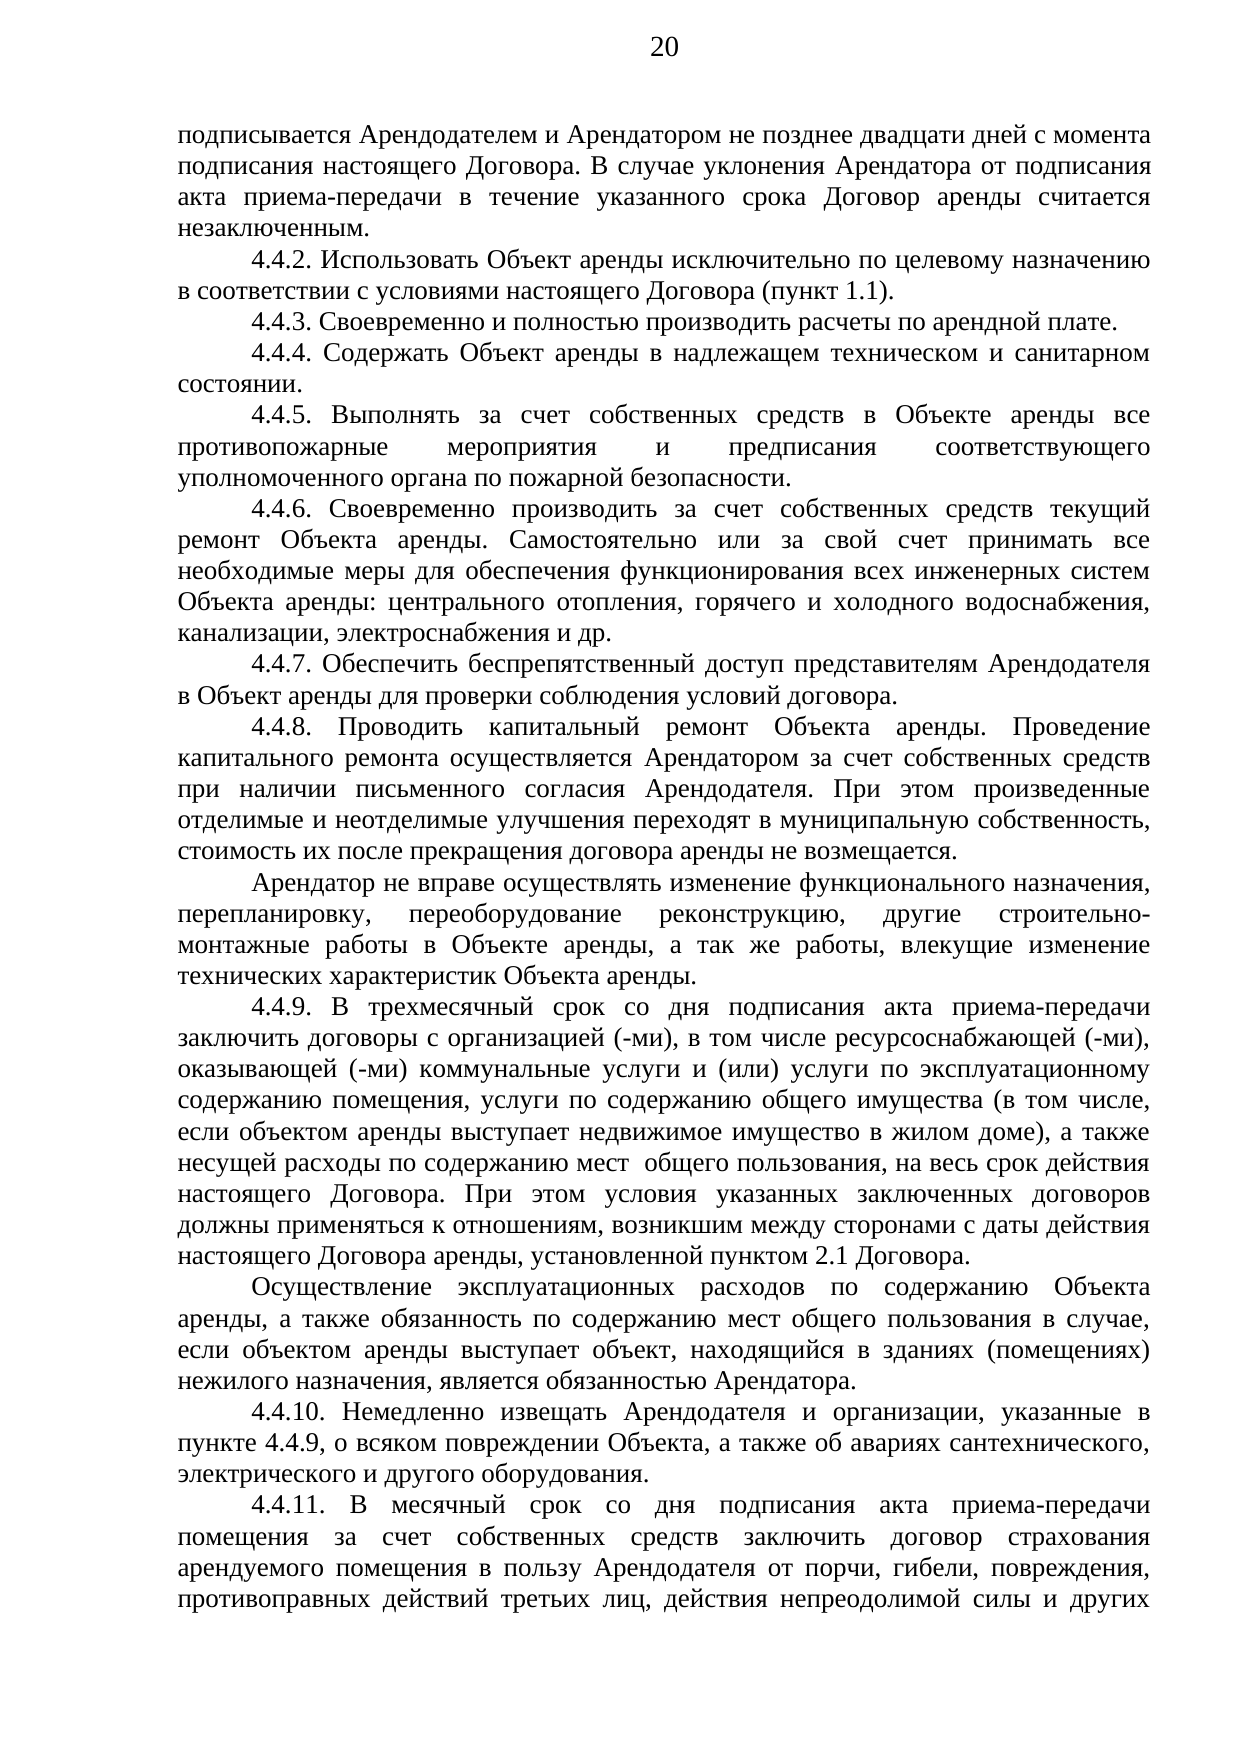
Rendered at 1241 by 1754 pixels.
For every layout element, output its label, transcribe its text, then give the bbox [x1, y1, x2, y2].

text 4.4.5. Выполнять за счет собственных средств в Объекте аренды все противопожарные мероприятия и предписания соответствующего уполномоченного органа по пожарной безопасности. [177, 398, 1152, 492]
text 4.4.10. Немедленно извещать Арендодателя и организации, указанные в пункте 4.4.9, о всяком повреждении Объекта, а также об авариях сантехнического, электрического и другого оборудования. [177, 1395, 1152, 1488]
text 4.4.3. Своевременно и полностью производить расчеты по арендной плате. [177, 305, 1152, 336]
text 4.4.4. Содержать Объект аренды в надлежащем техническом и санитарном состоянии. [177, 336, 1152, 398]
text 4.4.6. Своевременно производить за счет собственных средств текущий ремонт Объекта аренды. Самостоятельно или за свой счет принимать все необходимые меры для обеспечения функционирования всех инженерных систем Объекта аренды: центрального отопления, горячего и холодного водоснабжения, канализации, электроснабжения и др. [177, 492, 1152, 648]
text 4.4.7. Обеспечить беспрепятственный доступ представителям Арендодателя в Объект аренды для проверки соблюдения условий договора. [177, 648, 1152, 710]
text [177, 118, 1152, 243]
text 4.4.8. Проводить капитальный ремонт Объекта аренды. Проведение капитального ремонта осуществляется Арендатором за счет собственных средств при наличии письменного согласия Арендодателя. При этом произведенные отделимые и неотделимые улучшения переходят в муниципальную собственность, стоимость их после прекращения договора аренды не возмещается. [177, 710, 1152, 866]
text 4.4.2. Использовать Объект аренды исключительно по целевому назначению в соответствии с условиями настоящего Договора (пункт 1.1). [177, 243, 1152, 305]
text Осуществление эксплуатационных расходов по содержанию Объекта аренды, а также обязанность по содержанию мест общего пользования в случае, если объектом аренды выступает объект, находящийся в зданиях (помещениях) нежилого назначения, является обязанностью Арендатора. [177, 1271, 1152, 1395]
text 4.4.9. В трехмесячный срок со дня подписания акта приема-передачи заключить договоры с организацией (-ми), в том числе ресурсоснабжающей (-ми), оказывающей (-ми) коммунальные услуги и (или) услуги по эксплуатационному содержанию помещения, услуги по содержанию общего имущества (в том числе, если объектом аренды выступает недвижимое имущество в жилом доме), а также несущей расходы по содержанию мест общего пользования, на весь срок действия настоящего Договора. При этом условия указанных заключенных договоров должны применяться к отношениям, возникшим между сторонами с даты действия настоящего Договора аренды, установленной пунктом 2.1 Договора. [177, 990, 1152, 1271]
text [177, 1488, 1152, 1613]
text Арендатор не вправе осуществлять изменение функционального назначения, перепланировку, переоборудование реконструкцию, другие строительно-монтажные работы в Объекте аренды, а так же работы, влекущие изменение технических характеристик Объекта аренды. [177, 866, 1152, 990]
